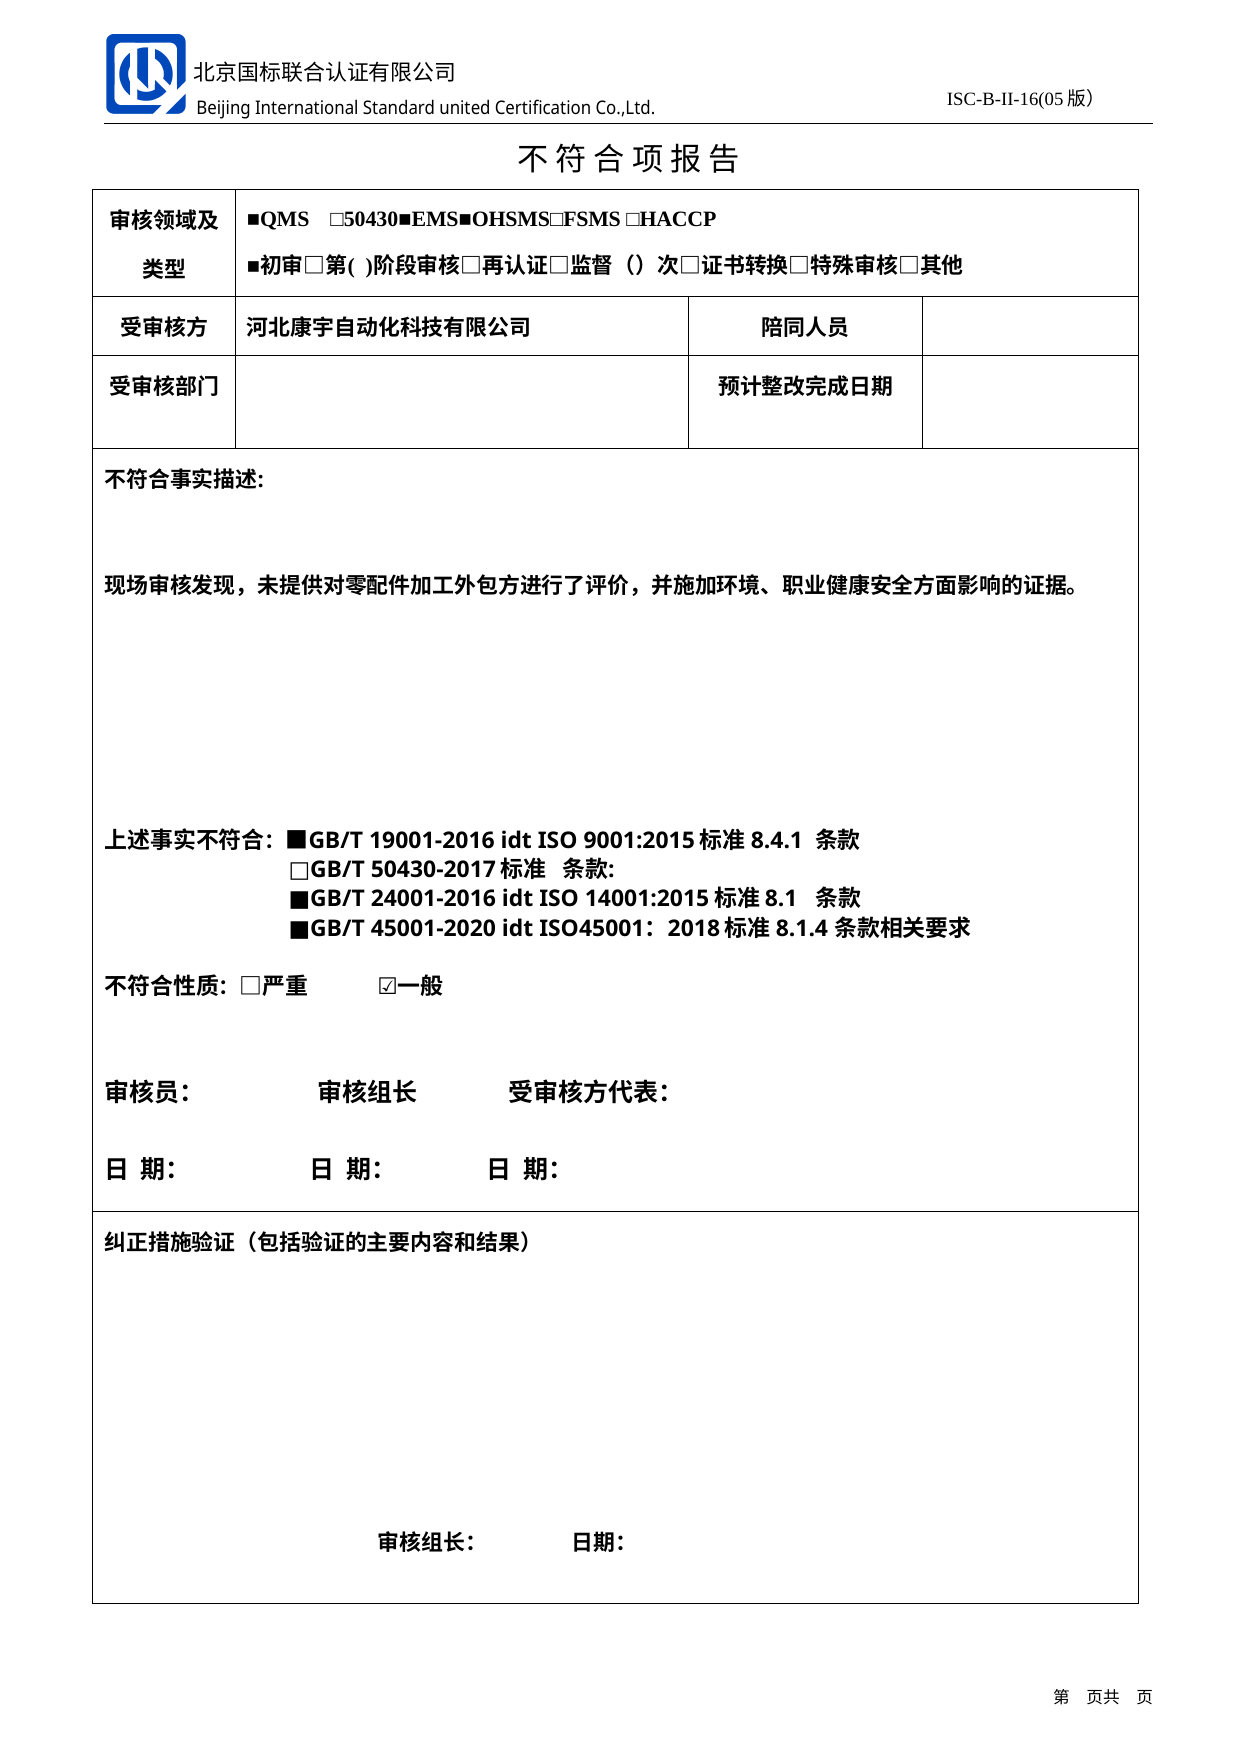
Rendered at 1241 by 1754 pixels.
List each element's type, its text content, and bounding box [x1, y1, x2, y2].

table_cell 纠正措施验证（包括验证的主要内容和结果） 审核组长： 日期： [93, 1212, 1138, 1603]
table_cell 不符合事实描述: 现场审核发现，未提供对零配件加工外包方进行了评价，并施加环境、职业健康安全方面影响的证据。 上述事实不符合：■GB/T 19001-2016 idt ISO 9001:2015标准 8.4.1 条款 □GB/T 50430-2017标准 条款: ■GB/T 24001-2016 idt ISO 14001:2015标准8.1 条款 ■GB/T 45001-2020 idt ISO45001：2018标准 8.1.4 条款相关要求 不符合性质：□严重 ☑一般 审核员： 审核组长 受审核方代表： 日 期： 日 期： 日 期： [93, 449, 1138, 1211]
table_cell 陪同人员 [689, 297, 922, 355]
table_cell 受审核方 [93, 297, 235, 355]
table_cell 河北康宇自动化科技有限公司 [236, 297, 688, 355]
table_cell 预计整改完成日期 [689, 356, 922, 448]
table_cell [923, 356, 1138, 448]
picture [106, 34, 186, 114]
table_cell 受审核部门 [93, 356, 235, 448]
table_cell [236, 356, 688, 448]
table_header 审核领域及类型 [93, 190, 235, 296]
table_header ■QMS □50430■EMS■OHSMS□FSMS □HACCP ■初审□第( )阶段审核□再认证□监督（）次□证书转换□特殊审核□其他 [236, 190, 1138, 296]
text 不 符 合 项 报 告 [104, 124, 1153, 189]
table_cell [923, 297, 1138, 355]
